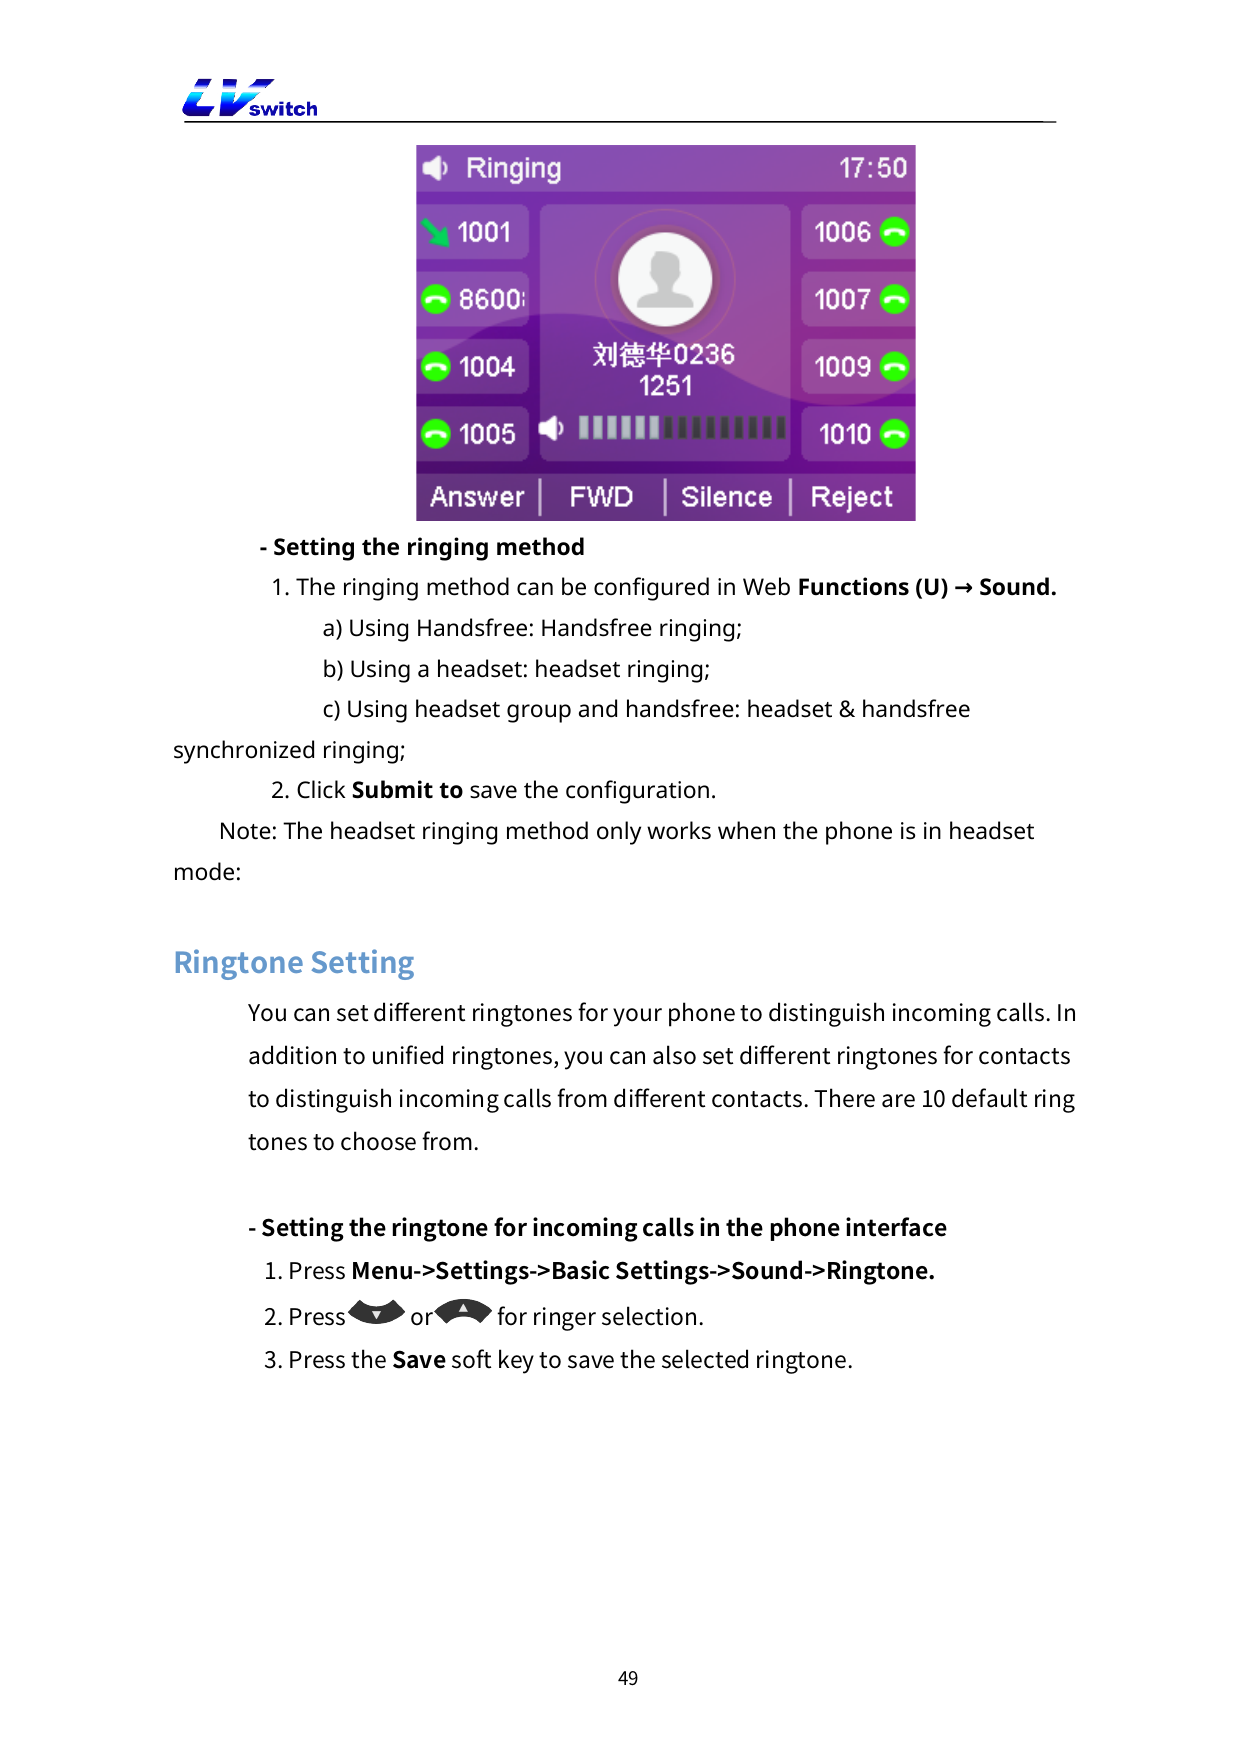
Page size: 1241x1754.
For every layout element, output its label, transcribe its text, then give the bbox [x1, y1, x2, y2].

list Click Submit to save the configuration. [248, 774, 1084, 806]
list b) Using a headset: headset ringing; [173, 653, 1084, 684]
text 3. Press the Save soft key to save the selected ringtone. [173, 1342, 1084, 1376]
list a) Using Handsfree: Handsfree ringing; [173, 612, 1084, 643]
text - Setting the ringing method [248, 531, 1084, 562]
picture [346, 1296, 406, 1326]
picture [179, 76, 317, 118]
picture [416, 145, 916, 521]
text - Setting the ringtone for incoming calls in the phone interface [248, 1210, 1084, 1243]
text 2. Press or for ringer selection. [173, 1296, 1084, 1332]
list c) Using headset group and handsfree: headset & handsfree synchronized ringing; [173, 693, 1084, 765]
list The ringing method can be configured in Web Functions (U) → Sound. [248, 571, 1084, 603]
picture [433, 1296, 493, 1326]
subtitle Ringtone Setting [173, 939, 1084, 982]
text Note: The headset ringing method only works when the phone is in headset mode: [173, 815, 1084, 887]
text 1. Press Menu->Settings->Basic Settings->Sound->Ringtone. [173, 1253, 1084, 1286]
text You can set different ringtones for your phone to distinguish incoming calls. In addition to unified ringtones, you can also set different ringtones for contacts to distinguish incoming calls from different contacts. There are 10 default ringtones to choose from. [248, 994, 1084, 1157]
